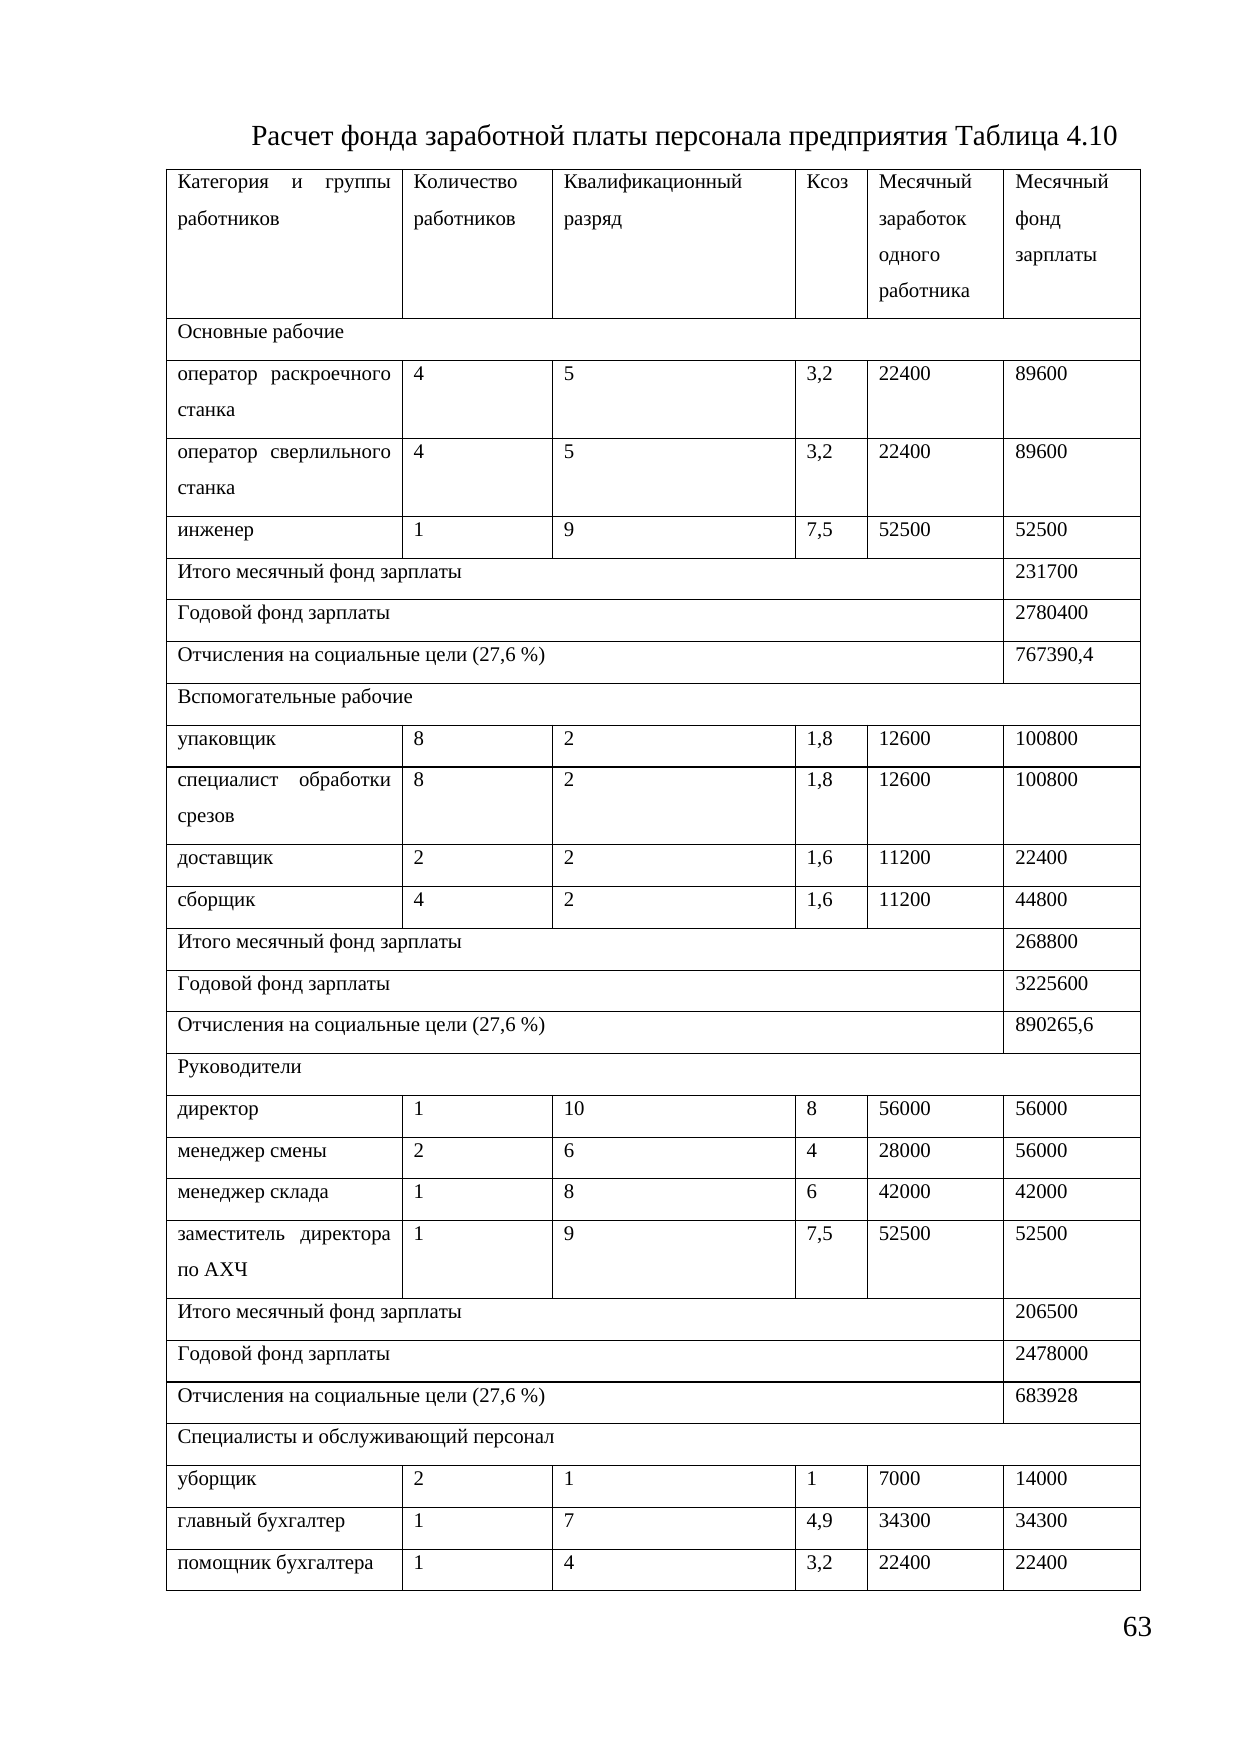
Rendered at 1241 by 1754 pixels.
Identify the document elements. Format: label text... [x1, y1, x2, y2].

table_cell упаковщик [167, 726, 402, 766]
table_cell помощник бухгалтера [167, 1550, 402, 1590]
table_cell 56000 [1004, 1096, 1140, 1137]
table_cell 2 [553, 887, 795, 928]
table_cell 1 [403, 1221, 552, 1298]
table_cell 4,9 [796, 1508, 867, 1548]
table_cell менеджер склада [167, 1179, 402, 1220]
table_cell 56000 [1004, 1138, 1140, 1178]
table_cell 3,2 [796, 1550, 867, 1590]
table_cell 89600 [1004, 361, 1140, 438]
table_cell 8 [796, 1096, 867, 1137]
table_cell 1,6 [796, 845, 867, 886]
table_cell 3225600 [1004, 971, 1140, 1011]
table_cell 8 [403, 726, 552, 766]
table_cell 1 [553, 1466, 795, 1507]
table_cell 14000 [1004, 1466, 1140, 1507]
table_cell 12600 [868, 726, 1003, 766]
table_cell 4 [553, 1550, 795, 1590]
table_cell 7,5 [796, 517, 867, 557]
table_cell 1 [403, 517, 552, 557]
table_cell 2 [553, 768, 795, 844]
table_cell 42000 [1004, 1179, 1140, 1220]
table_cell 22400 [868, 1550, 1003, 1590]
table_cell Вспомогательные рабочие [167, 684, 1140, 724]
table_cell уборщик [167, 1466, 402, 1507]
table_cell 52500 [868, 1221, 1003, 1298]
table_cell 52500 [868, 517, 1003, 557]
table_cell 1 [403, 1550, 552, 1590]
table_header Квалификационный разряд [553, 170, 795, 318]
table_cell 1 [403, 1096, 552, 1137]
table_cell 7000 [868, 1466, 1003, 1507]
table_cell 7,5 [796, 1221, 867, 1298]
table_cell оператор раскроечного станка [167, 361, 402, 438]
table_cell 89600 [1004, 439, 1140, 516]
table_cell 5 [553, 361, 795, 438]
table_cell Итого месячный фонд зарплаты [167, 1299, 1003, 1340]
table_cell Отчисления на социальные цели (27,6 %) [167, 1383, 1003, 1423]
table_cell 4 [403, 361, 552, 438]
table_cell 2780400 [1004, 600, 1140, 641]
table_cell Годовой фонд зарплаты [167, 1341, 1003, 1381]
table_cell Итого месячный фонд зарплаты [167, 929, 1003, 969]
table_cell 52500 [1004, 517, 1140, 557]
table_cell специалист обработки срезов [167, 768, 402, 844]
table_cell 11200 [868, 845, 1003, 886]
table_cell 12600 [868, 768, 1003, 844]
table_cell 8 [553, 1179, 795, 1220]
table_cell 4 [403, 439, 552, 516]
table_cell 1,6 [796, 887, 867, 928]
table_header Месячный заработок одного работника [868, 170, 1003, 318]
table_cell оператор сверлильного станка [167, 439, 402, 516]
table_cell 6 [553, 1138, 795, 1178]
table_cell 4 [796, 1138, 867, 1178]
table_cell 34300 [868, 1508, 1003, 1548]
table_cell 52500 [1004, 1221, 1140, 1298]
table_cell 268800 [1004, 929, 1140, 969]
table_cell 1,8 [796, 726, 867, 766]
table_cell 2 [553, 726, 795, 766]
table_cell 6 [796, 1179, 867, 1220]
table_cell доставщик [167, 845, 402, 886]
table_cell 22400 [868, 361, 1003, 438]
table_header Месячный фонд зарплаты [1004, 170, 1140, 318]
table_cell 1 [796, 1466, 867, 1507]
table_cell инженер [167, 517, 402, 557]
table_cell 7 [553, 1508, 795, 1548]
table_cell 100800 [1004, 768, 1140, 844]
table_cell 56000 [868, 1096, 1003, 1137]
table_cell Основные рабочие [167, 319, 1140, 360]
table_cell 2 [403, 1138, 552, 1178]
table_cell 206500 [1004, 1299, 1140, 1340]
table_cell 42000 [868, 1179, 1003, 1220]
table_cell 11200 [868, 887, 1003, 928]
table_cell 44800 [1004, 887, 1140, 928]
table_cell 9 [553, 517, 795, 557]
table_cell 34300 [1004, 1508, 1140, 1548]
table_cell Отчисления на социальные цели (27,6 %) [167, 642, 1003, 683]
table_cell 2 [403, 1466, 552, 1507]
table_cell Специалисты и обслуживающий персонал [167, 1424, 1140, 1465]
table_cell 890265,6 [1004, 1012, 1140, 1053]
table_cell 22400 [1004, 1550, 1140, 1590]
table_cell 10 [553, 1096, 795, 1137]
table_cell Итого месячный фонд зарплаты [167, 559, 1003, 599]
table_cell заместитель директора по АХЧ [167, 1221, 402, 1298]
table_cell 3,2 [796, 439, 867, 516]
table_cell 22400 [868, 439, 1003, 516]
table_cell Отчисления на социальные цели (27,6 %) [167, 1012, 1003, 1053]
table_cell менеджер смены [167, 1138, 402, 1178]
table_cell 767390,4 [1004, 642, 1140, 683]
table_cell 231700 [1004, 559, 1140, 599]
table_cell 22400 [1004, 845, 1140, 886]
table_cell директор [167, 1096, 402, 1137]
table_cell 1 [403, 1179, 552, 1220]
table_cell 683928 [1004, 1383, 1140, 1423]
table_cell 2 [403, 845, 552, 886]
table_cell 2 [553, 845, 795, 886]
table_cell 1 [403, 1508, 552, 1548]
table_cell 5 [553, 439, 795, 516]
table_cell 1,8 [796, 768, 867, 844]
text Расчет фонда заработной платы персонала предприятия Таблица 4.10 [177, 118, 1152, 152]
table_header Количество работников [403, 170, 552, 318]
table_header Ксоз [796, 170, 867, 318]
table_cell Годовой фонд зарплаты [167, 971, 1003, 1011]
table_header Категория и группы работников [167, 170, 402, 318]
table_cell Годовой фонд зарплаты [167, 600, 1003, 641]
table_cell 28000 [868, 1138, 1003, 1178]
table_cell 8 [403, 768, 552, 844]
table_cell главный бухгалтер [167, 1508, 402, 1548]
table_cell 4 [403, 887, 552, 928]
table_cell сборщик [167, 887, 402, 928]
table_cell Руководители [167, 1054, 1140, 1095]
table_cell 3,2 [796, 361, 867, 438]
table_cell 2478000 [1004, 1341, 1140, 1381]
table_cell 100800 [1004, 726, 1140, 766]
table_cell 9 [553, 1221, 795, 1298]
